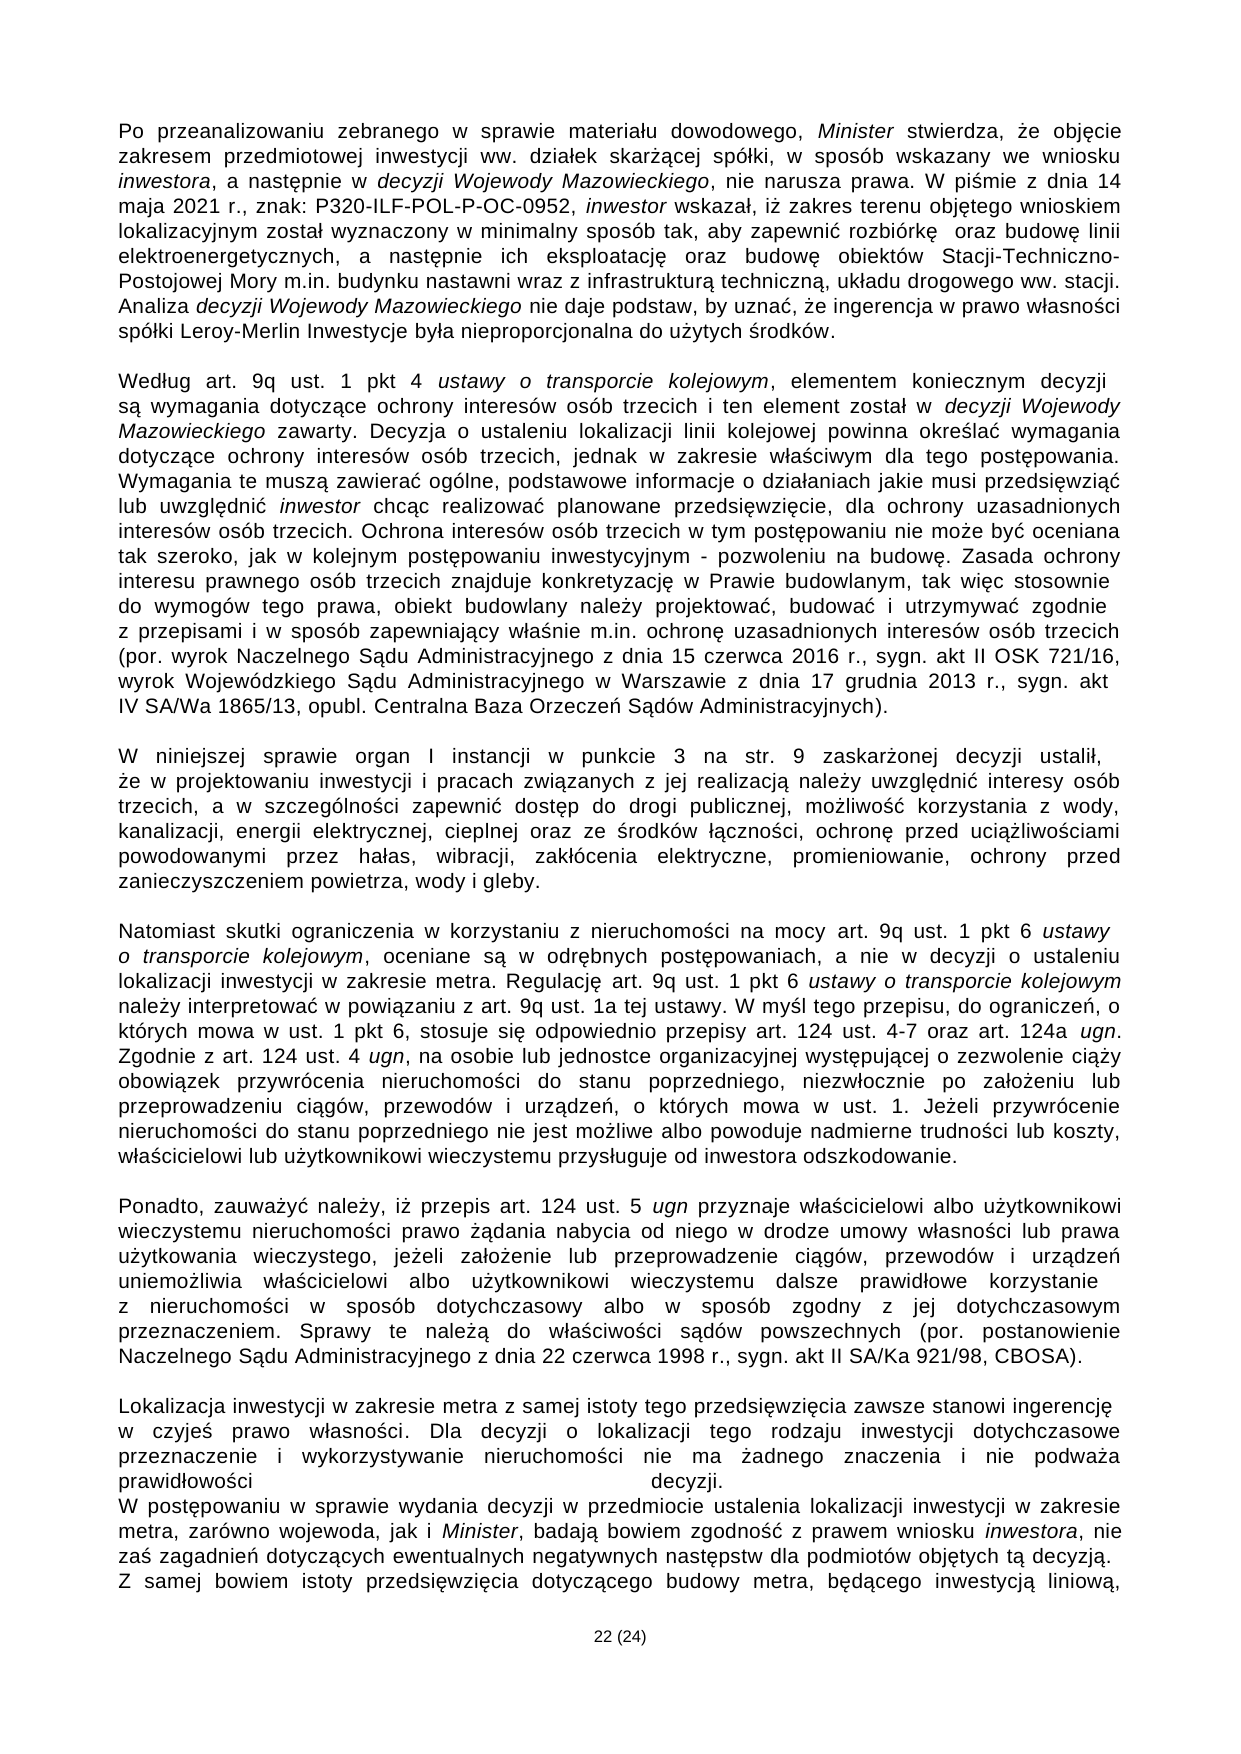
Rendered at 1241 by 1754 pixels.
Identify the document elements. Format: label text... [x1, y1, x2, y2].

text Ponadto, zauważyć należy, iż przepis art. 124 ust. 5 ugn przyznaje właścicielowi albo użytkownikowi wieczystemu nieruchomości prawo żądania nabycia od niego w drodze umowy własności lub prawa użytkowania wieczystego, jeżeli założenie lub przeprowadzenie ciągów, przewodów i urządzeń uniemożliwia właścicielowi albo użytkownikowi wieczystemu dalsze prawidłowe korzystanie z nieruchomości w sposób dotychczasowy albo w sposób zgodny z jej dotychczasowym przeznaczeniem. Sprawy te należą do właściwości sądów powszechnych (por. postanowienie Naczelnego Sądu Administracyjnego z dnia 22 czerwca 1998 r., sygn. akt II SA/Ka 921/98, CBOSA). [118, 1193, 1122, 1368]
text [118, 1393, 1122, 1593]
text W niniejszej sprawie organ I instancji w punkcie 3 na str. 9 zaskarżonej decyzji ustalił, że w projektowaniu inwestycji i pracach związanych z jej realizacją należy uwzględnić interesy osób trzecich, a w szczególności zapewnić dostęp do drogi publicznej, możliwość korzystania z wody, kanalizacji, energii elektrycznej, cieplnej oraz ze środków łączności, ochronę przed uciążliwościami powodowanymi przez hałas, wibracji, zakłócenia elektryczne, promieniowanie, ochrony przed zanieczyszczeniem powietrza, wody i gleby. [118, 743, 1122, 893]
text Według art. 9q ust. 1 pkt 4 ustawy o transporcie kolejowym, elementem koniecznym decyzji są wymagania dotyczące ochrony interesów osób trzecich i ten element został w decyzji Wojewody Mazowieckiego zawarty. Decyzja o ustaleniu lokalizacji linii kolejowej powinna określać wymagania dotyczące ochrony interesów osób trzecich, jednak w zakresie właściwym dla tego postępowania. Wymagania te muszą zawierać ogólne, podstawowe informacje o działaniach jakie musi przedsięwziąć lub uwzględnić inwestor chcąc realizować planowane przedsięwzięcie, dla ochrony uzasadnionych interesów osób trzecich. Ochrona interesów osób trzecich w tym postępowaniu nie może być oceniana tak szeroko, jak w kolejnym postępowaniu inwestycyjnym - pozwoleniu na budowę. Zasada ochrony interesu prawnego osób trzecich znajduje konkretyzację w Prawie budowlanym, tak więc stosownie do wymogów tego prawa, obiekt budowlany należy projektować, budować i utrzymywać zgodnie z przepisami i w sposób zapewniający właśnie m.in. ochronę uzasadnionych interesów osób trzecich (por. wyrok Naczelnego Sądu Administracyjnego z dnia 15 czerwca 2016 r., sygn. akt II OSK 721/16, wyrok Wojewódzkiego Sądu Administracyjnego w Warszawie z dnia 17 grudnia 2013 r., sygn. akt IV SA/Wa 1865/13, opubl. Centralna Baza Orzeczeń Sądów Administracyjnych). [118, 368, 1122, 718]
text Natomiast skutki ograniczenia w korzystaniu z nieruchomości na mocy art. 9q ust. 1 pkt 6 ustawy o transporcie kolejowym, oceniane są w odrębnych postępowaniach, a nie w decyzji o ustaleniu lokalizacji inwestycji w zakresie metra. Regulację art. 9q ust. 1 pkt 6 ustawy o transporcie kolejowym należy interpretować w powiązaniu z art. 9q ust. 1a tej ustawy. W myśl tego przepisu, do ograniczeń, o których mowa w ust. 1 pkt 6, stosuje się odpowiednio przepisy art. 124 ust. 4-7 oraz art. 124a ugn. Zgodnie z art. 124 ust. 4 ugn, na osobie lub jednostce organizacyjnej występującej o zezwolenie ciąży obowiązek przywrócenia nieruchomości do stanu poprzedniego, niezwłocznie po założeniu lub przeprowadzeniu ciągów, przewodów i urządzeń, o których mowa w ust. 1. Jeżeli przywrócenie nieruchomości do stanu poprzedniego nie jest możliwe albo powoduje nadmierne trudności lub koszty, właścicielowi lub użytkownikowi wieczystemu przysługuje od inwestora odszkodowanie. [118, 918, 1122, 1168]
text Po przeanalizowaniu zebranego w sprawie materiału dowodowego, Minister stwierdza, że objęcie zakresem przedmiotowej inwestycji ww. działek skarżącej spółki, w sposób wskazany we wniosku inwestora, a następnie w decyzji Wojewody Mazowieckiego, nie narusza prawa. W piśmie z dnia 14 maja 2021 r., znak: P320-ILF-POL-P-OC-0952, inwestor wskazał, iż zakres terenu objętego wnioskiem lokalizacyjnym został wyznaczony w minimalny sposób tak, aby zapewnić rozbiórkę oraz budowę linii elektroenergetycznych, a następnie ich eksploatację oraz budowę obiektów Stacji-Techniczno-Postojowej Mory m.in. budynku nastawni wraz z infrastrukturą techniczną, układu drogowego ww. stacji. Analiza decyzji Wojewody Mazowieckiego nie daje podstaw, by uznać, że ingerencja w prawo własności spółki Leroy-Merlin Inwestycje była nieproporcjonalna do użytych środków. [118, 118, 1122, 343]
